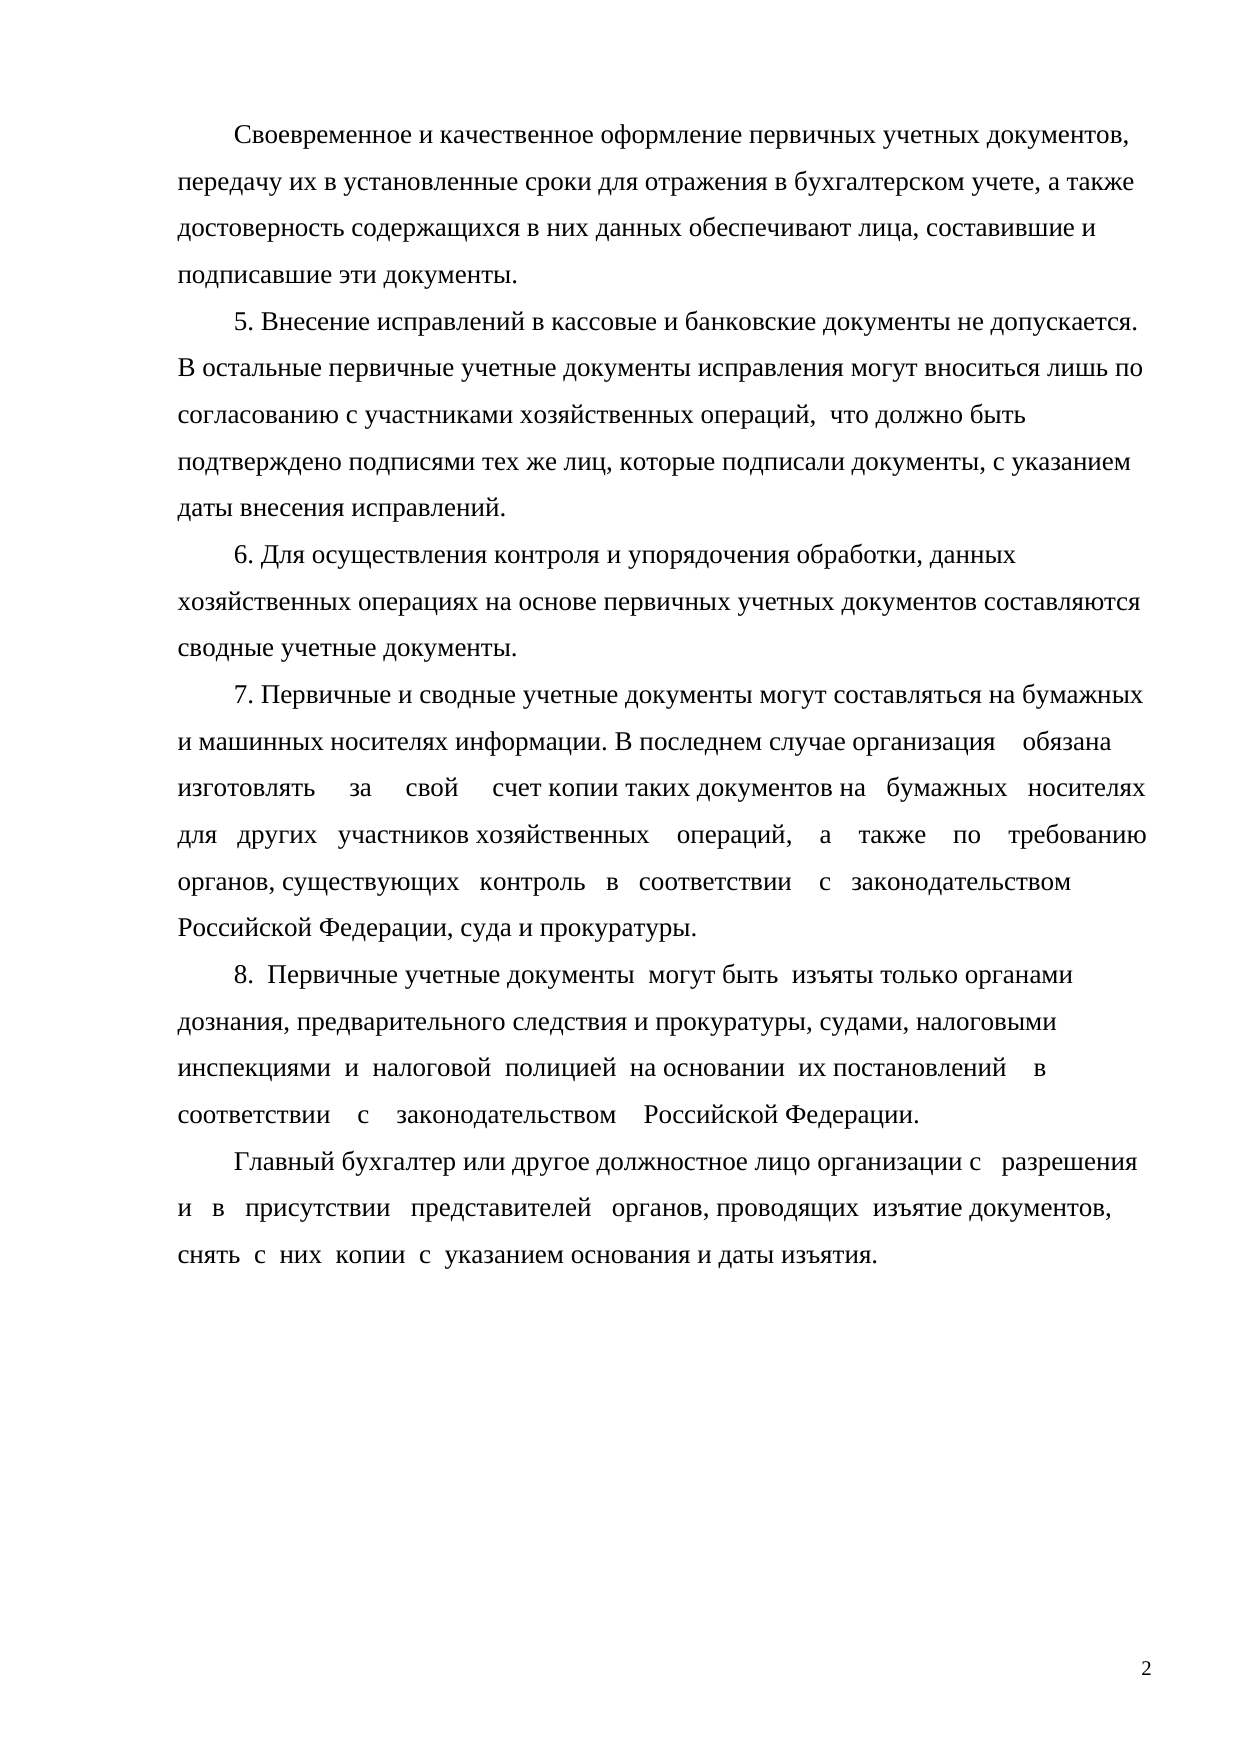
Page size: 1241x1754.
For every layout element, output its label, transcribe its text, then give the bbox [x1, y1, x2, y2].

text Своевременное и качественное оформление первичных учетных документов, передачу их в установленные сроки для отражения в бухгалтерском учете, а также достоверность содержащихся в них данных обеспечивают лица, составившие и подписавшие эти документы. [177, 118, 1152, 289]
text 5. Внесение исправлений в кассовые и банковские документы не допускается. В остальные первичные учетные документы исправления могут вноситься лишь по согласованию с участниками хозяйственных операций, что должно быть подтверждено подписями тех же лиц, которые подписали документы, с указанием даты внесения исправлений. [177, 305, 1152, 523]
text 7. Первичные и сводные учетные документы могут составляться на бумажных и машинных носителях информации. В последнем случае организация обязана изготовлять за свой счет копии таких документов на бумажных носителях для других участников хозяйственных операций, а также по требованию органов, существующих контроль в соответствии с законодательством Российской Федерации, суда и прокуратуры. [177, 678, 1152, 943]
text Главный бухгалтер или другое должностное лицо организации с разрешения и в присутствии представителей органов, проводящих изъятие документов, снять с них копии с указанием основания и даты изъятия. [177, 1145, 1152, 1269]
text 8. Первичные учетные документы могут быть изъяты только органами дознания, предварительного следствия и прокуратуры, судами, налоговыми инспекциями и налоговой полицией на основании их постановлений в соответствии с законодательством Российской Федерации. [177, 958, 1152, 1129]
text 6. Для осуществления контроля и упорядочения обработки, данных хозяйственных операциях на основе первичных учетных документов составляются сводные учетные документы. [177, 538, 1152, 663]
